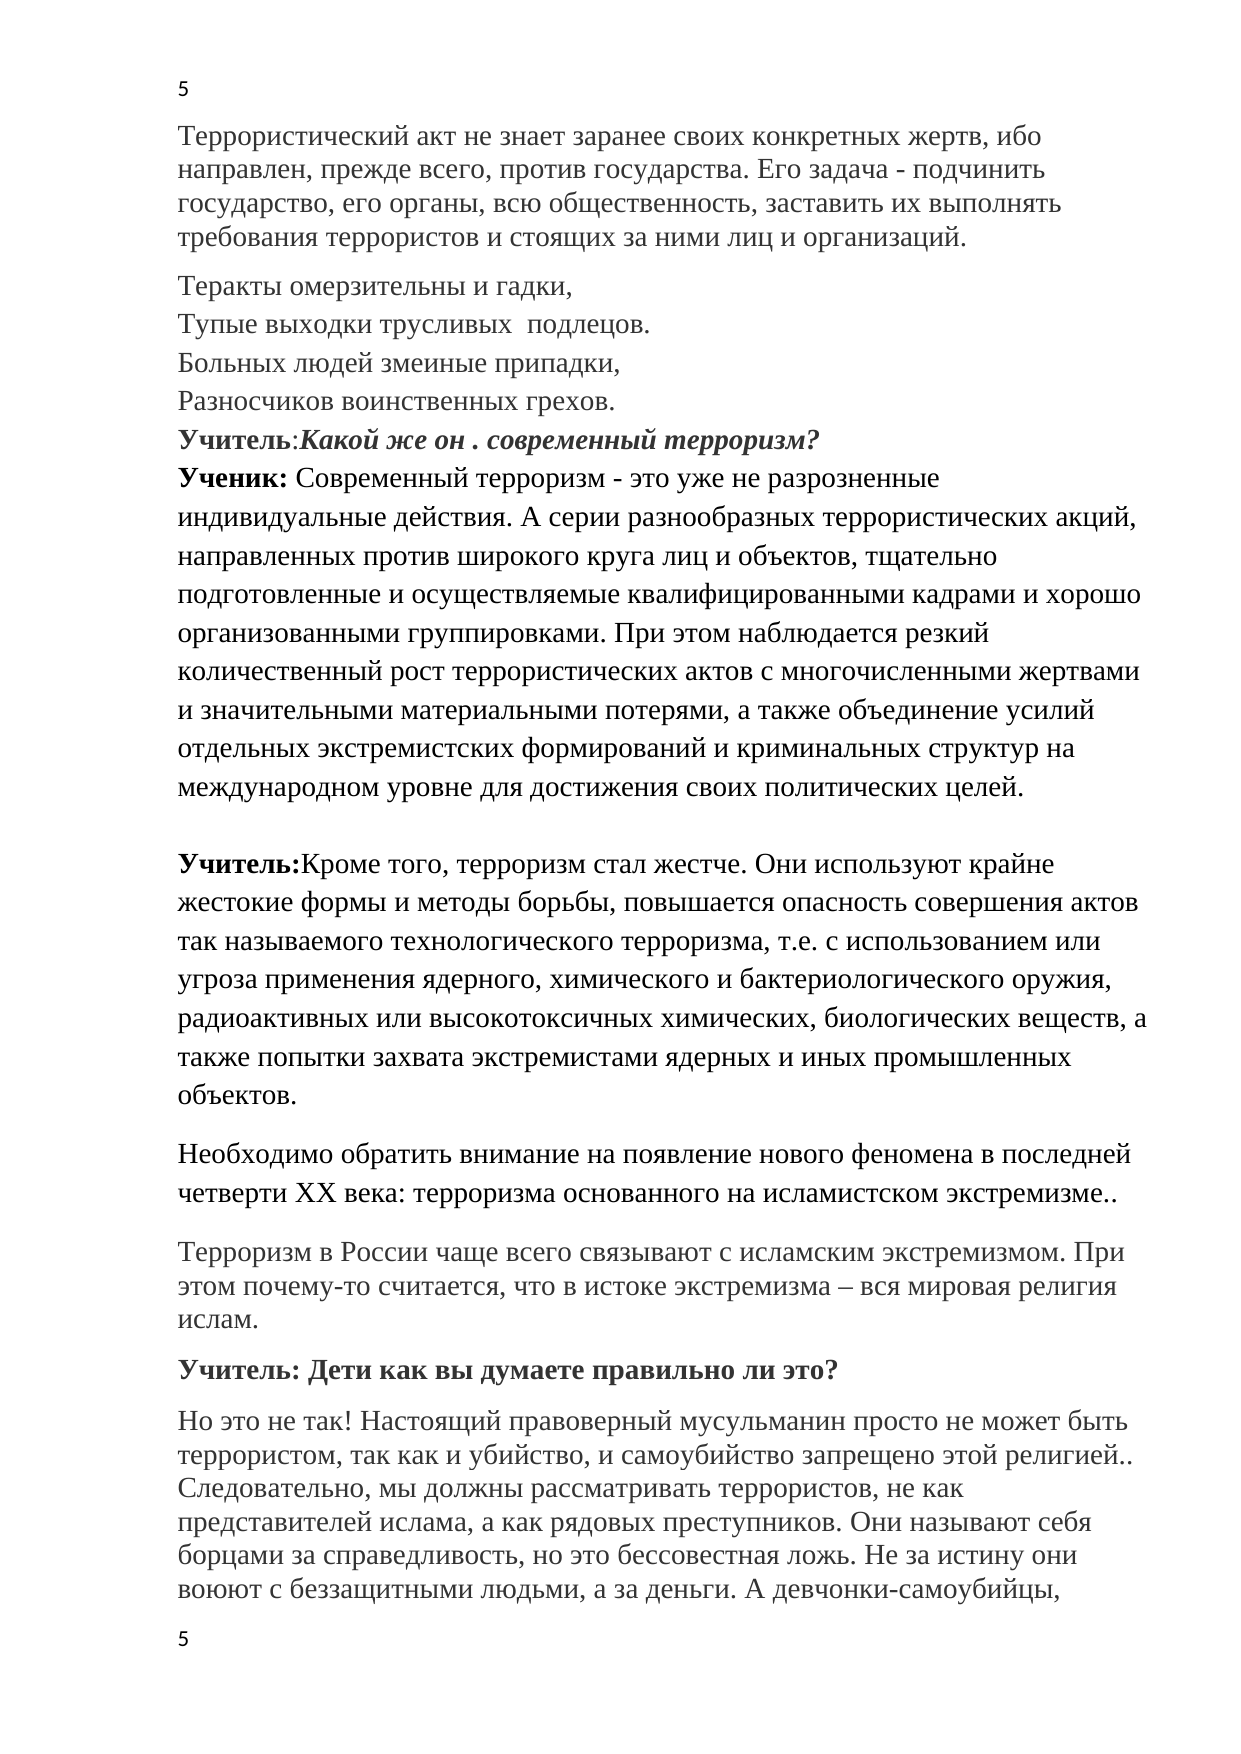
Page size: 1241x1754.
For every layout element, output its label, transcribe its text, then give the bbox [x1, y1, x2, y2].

text Учитель: Дети как вы думаете правильно ли это? [177, 1352, 1152, 1386]
text Терроризм в России чаще всего связывают с исламским экстремизмом. При этом почему-то считается, что в истоке экстремизма – вся мировая религия ислам. [177, 1234, 1152, 1335]
text Теракты омерзительны и гадки, Тупые выходки трусливых подлецов. Больных людей змеиные припадки, Разносчиков воинственных грехов. Учитель:Какой же он . современный терроризм? Ученик: Современный терроризм - это уже не разрозненные индивидуальные действия. А серии разнообразных террористических акций, направленных против широкого круга лиц и объектов, тщательно подготовленные и осуществляемые квалифицированными кадрами и хорошо организованными группировками. При этом наблюдается резкий количественный рост террористических актов с многочисленными жертвами и значительными материальными потерями, а также объединение усилий отдельных экстремистских формирований и криминальных структур на международном уровне для достижения своих политических целей. Учитель:Кроме того, терроризм стал жестче. Они используют крайне жестокие формы и методы борьбы, повышается опасность совершения актов так называемого технологического терроризма, т.е. с использованием или угроза применения ядерного, химического и бактериологического оружия, радиоактивных или высокотоксичных химических, биологических веществ, а также попытки захвата экстремистами ядерных и иных промышленных объектов. [177, 268, 1152, 1111]
text Необходимо обратить внимание на появление нового феномена в последней четверти XX века: терроризма основанного на исламистском экстремизме.. [177, 1137, 1152, 1209]
text Террористический акт не знает заранее своих конкретных жертв, ибо направлен, прежде всего, против государства. Его задача - подчинить государство, его органы, всю общественность, заставить их выполнять требования террористов и стоящих за ними лиц и организаций. [177, 118, 1152, 252]
